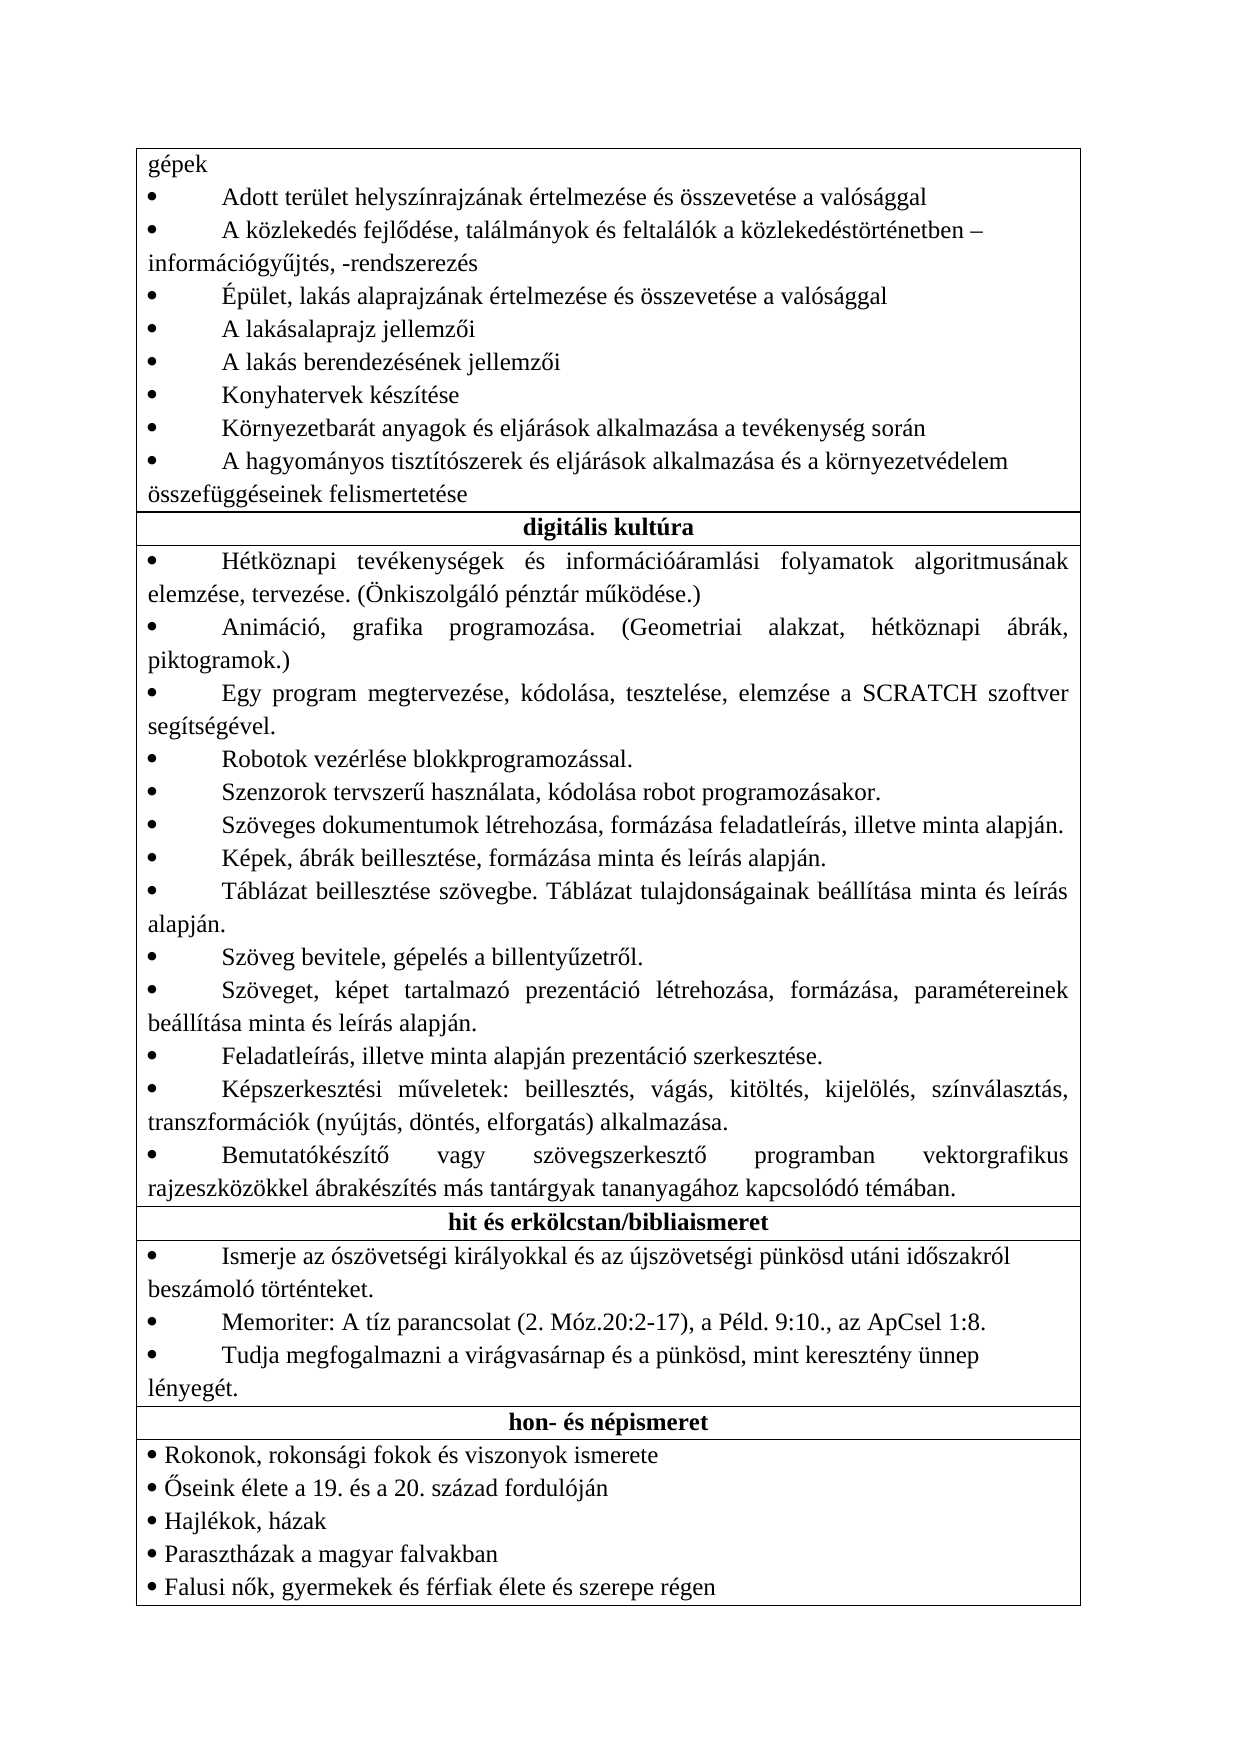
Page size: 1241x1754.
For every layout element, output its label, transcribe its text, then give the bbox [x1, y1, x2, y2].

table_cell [137, 1440, 1080, 1605]
table_cell Hétköznapi tevékenységek és információáramlási folyamatok algoritmusának elemzése, tervezése. (Önkiszolgáló pénztár működése.) Animáció, grafika programozása. (Geometriai alakzat, hétköznapi ábrák, piktogramok.) Egy program megtervezése, kódolása, tesztelése, elemzése a SCRATCH szoftver segítségével. Robotok vezérlése blokkprogramozással. Szenzorok tervszerű használata, kódolása robot programozásakor. Szöveges dokumentumok létrehozása, formázása feladatleírás, illetve minta alapján. Képek, ábrák beillesztése, formázása minta és leírás alapján. Táblázat beillesztése szövegbe. Táblázat tulajdonságainak beállítása minta és leírás alapján. Szöveg bevitele, gépelés a billentyűzetről. Szöveget, képet tartalmazó prezentáció létrehozása, formázása, paramétereinek beállítása minta és leírás alapján. Feladatleírás, illetve minta alapján prezentáció szerkesztése. Képszerkesztési műveletek: beillesztés, vágás, kitöltés, kijelölés, színválasztás, transzformációk (nyújtás, döntés, elforgatás) alkalmazása. Bemutatókészítő vagy szövegszerkesztő programban vektorgrafikus rajzeszközökkel ábrakészítés más tantárgyak tananyagához kapcsolódó témában. [137, 546, 1080, 1206]
table_cell digitális kultúra [137, 513, 1080, 545]
table_cell hon- és népismeret [137, 1407, 1080, 1439]
table_cell hit és erkölcstan/bibliaismeret [137, 1207, 1080, 1240]
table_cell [137, 149, 1080, 511]
table_cell Ismerje az ószövetségi királyokkal és az újszövetségi pünkösd utáni időszakról beszámoló történteket. Memoriter: A tíz parancsolat (2. Móz.20:2-17), a Péld. 9:10., az ApCsel 1:8. Tudja megfogalmazni a virágvasárnap és a pünkösd, mint keresztény ünnep lényegét. [137, 1241, 1080, 1406]
